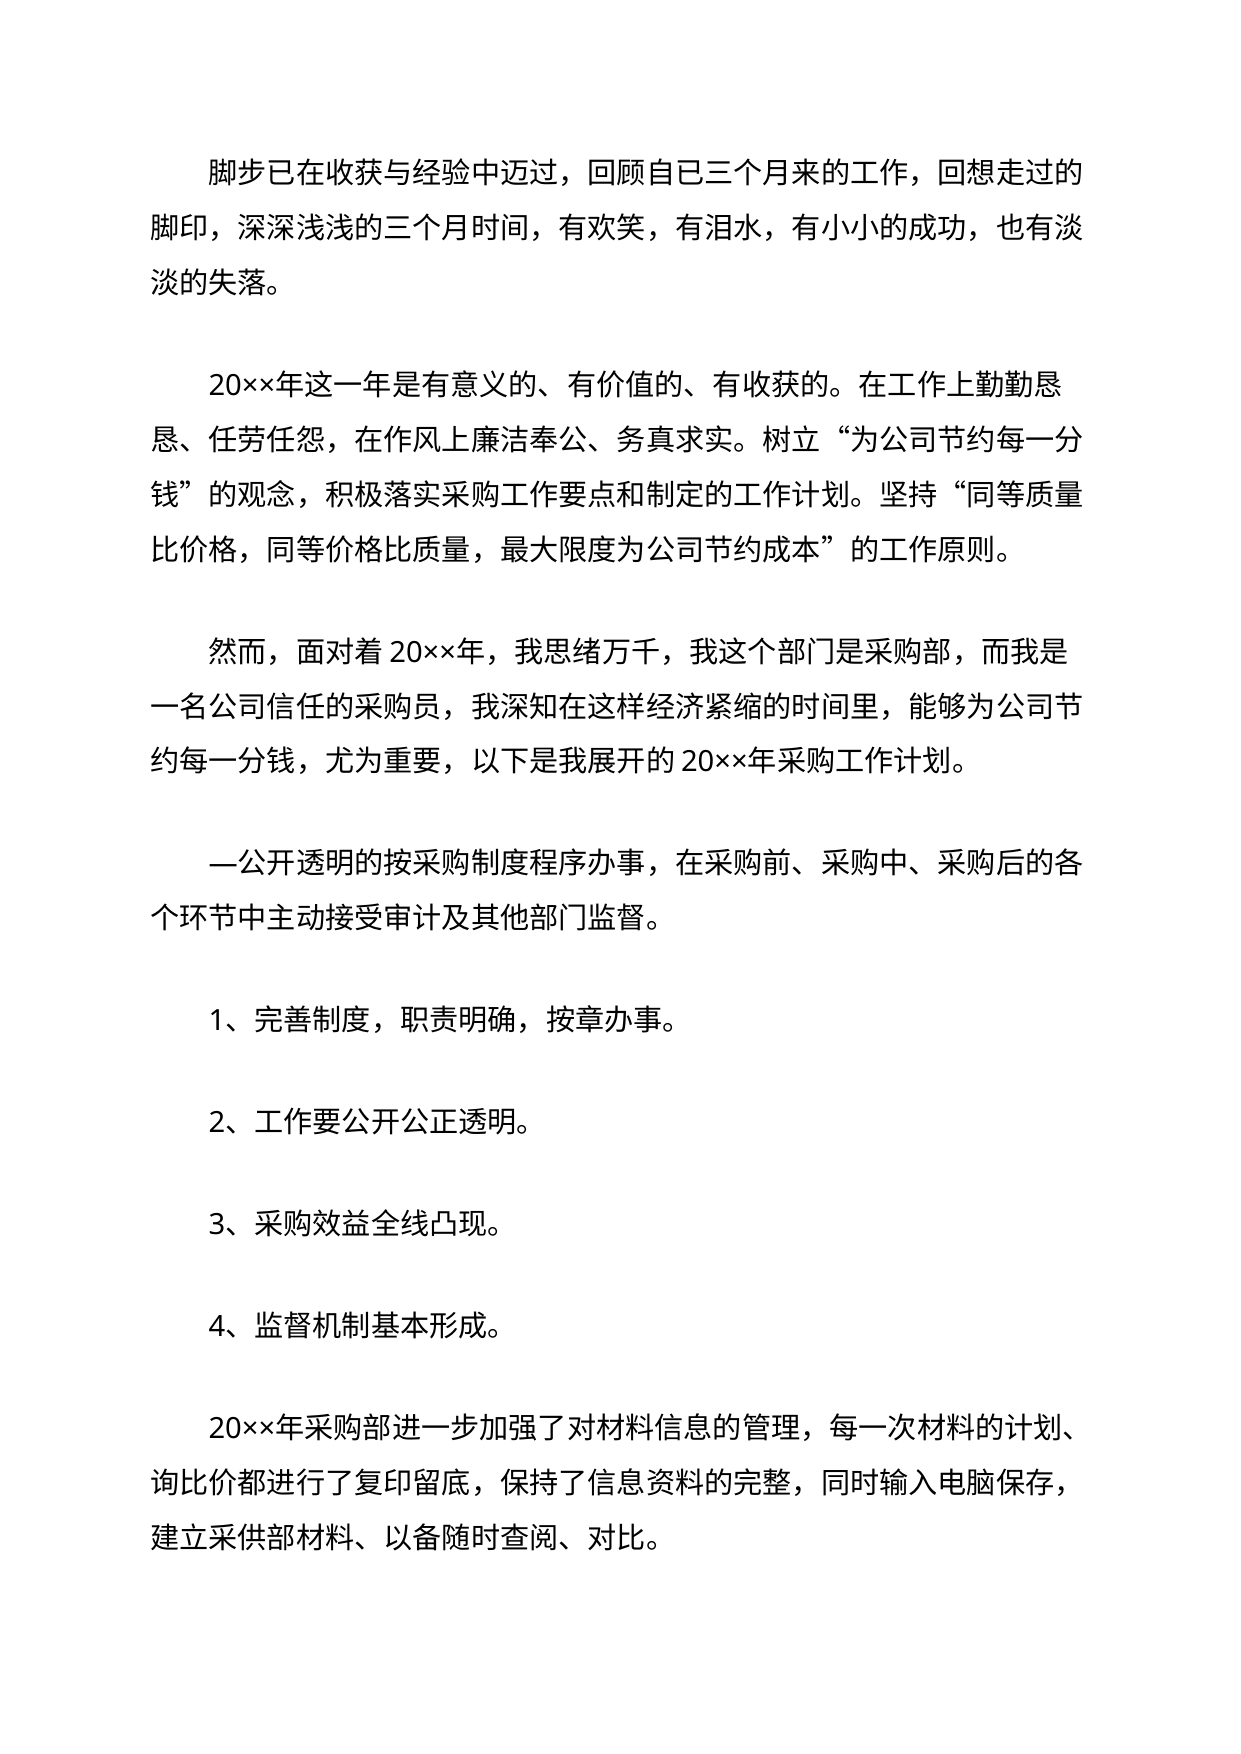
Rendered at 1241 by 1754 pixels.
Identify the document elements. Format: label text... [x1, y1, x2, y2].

text 然而，面对着20××年，我思绪万千，我这个部门是采购部，而我是一名公司信任的采购员，我深知在这样经济紧缩的时间里，能够为公司节约每一分钱，尤为重要，以下是我展开的20××年采购工作计划。 [150, 628, 1090, 780]
text 20××年这一年是有意义的、有价值的、有收获的。在工作上勤勤恳恳、任劳任怨，在作风上廉洁奉公、务真求实。树立“为公司节约每一分钱”的观念，积极落实采购工作要点和制定的工作计划。坚持“同等质量比价格，同等价格比质量，最大限度为公司节约成本”的工作原则。 [150, 362, 1090, 569]
text —公开透明的按采购制度程序办事，在采购前、采购中、采购后的各个环节中主动接受审计及其他部门监督。 [150, 840, 1090, 937]
text 3、采购效益全线凸现。 [150, 1201, 1090, 1243]
text 脚步已在收获与经验中迈过，回顾自已三个月来的工作，回想走过的脚印，深深浅浅的三个月时间，有欢笑，有泪水，有小小的成功，也有淡淡的失落。 [150, 150, 1090, 302]
text 4、监督机制基本形成。 [150, 1303, 1090, 1345]
text 2、工作要公开公正透明。 [150, 1099, 1090, 1141]
text 1、完善制度，职责明确，按章办事。 [150, 997, 1090, 1039]
text 20××年采购部进一步加强了对材料信息的管理，每一次材料的计划、询比价都进行了复印留底，保持了信息资料的完整，同时输入电脑保存，建立采供部材料、以备随时查阅、对比。 [150, 1405, 1090, 1557]
